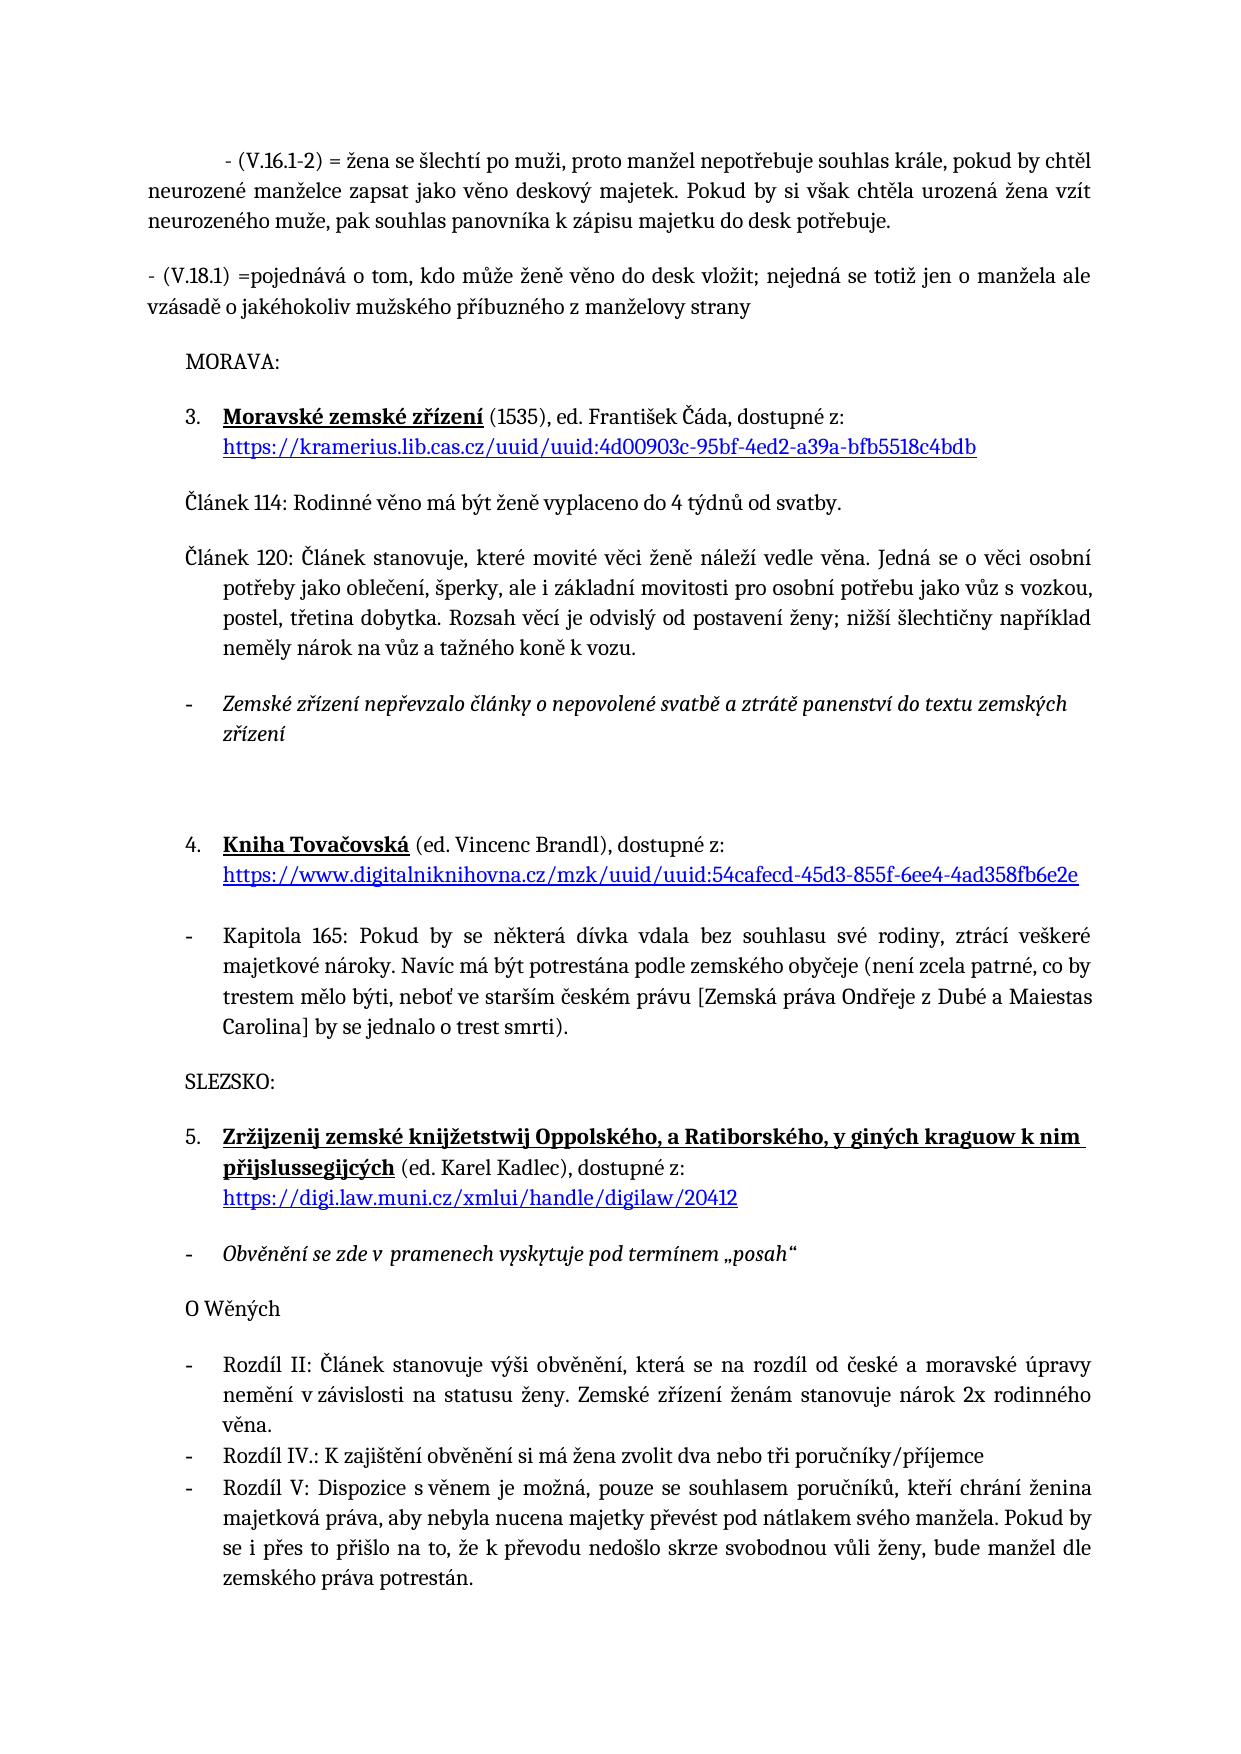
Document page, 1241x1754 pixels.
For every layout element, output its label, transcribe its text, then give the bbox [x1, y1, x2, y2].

list Kapitola 165: Pokud by se některá dívka vdala bez souhlasu své rodiny, ztrácí veškeré majetkové nároky. Navíc má být potrestána podle zemského obyčeje (není zcela patrné, co by trestem mělo býti, neboť ve starším českém právu [Zemská práva Ondřeje z Dubé a Maiestas Carolina] by se jednalo o trest smrti). [185, 922, 1093, 1040]
text Článek 114: Rodinné věno má být ženě vyplaceno do 4 týdnů od svatby. [185, 489, 1093, 516]
text SLEZSKO: [185, 1069, 1093, 1095]
text - (V.16.1-2) = žena se šlechtí po muži, proto manžel nepotřebuje souhlas krále, pokud by chtěl neurozené manželce zapsat jako věno deskový majetek. Pokud by si však chtěla urozená žena vzít neurozeného muže, pak souhlas panovníka k zápisu majetku do desk potřebuje. [148, 148, 1093, 234]
text - (V.18.1) =pojednává o tom, kdo může ženě věno do desk vložit; nejedná se totiž jen o manžela ale vzásadě o jakéhokoliv mužského příbuzného z manželovy strany [148, 263, 1093, 320]
list Rozdíl V: Dispozice s věnem je možná, pouze se souhlasem poručníků, kteří chrání ženina majetková práva, aby nebyla nucena majetky převést pod nátlakem svého manžela. Pokud by se i přes to přišlo na to, že k převodu nedošlo skrze svobodnou vůli ženy, bude manžel dle zemského práva potrestán. [185, 1473, 1093, 1591]
list Zržijzenij zemské knijžetstwij Oppolského, a Ratiborského, y giných kraguow k nim přijslussegijcých (ed. Karel Kadlec), dostupné z: https://digi.law.muni.cz/xmlui/handle/digilaw/20412 [185, 1124, 1093, 1211]
text MORAVA: [185, 349, 1093, 375]
text O Wěných [185, 1296, 1093, 1322]
list Zemské zřízení nepřevzalo články o nepovolené svatbě a ztrátě panenství do textu zemských zřízení [185, 690, 1093, 748]
list Moravské zemské zřízení (1535), ed. František Čáda, dostupné z: https://kramerius.lib.cas.cz/uuid/uuid:4d00903c-95bf-4ed2-a39a-bfb5518c4bdb [185, 404, 1093, 460]
list Kniha Tovačovská (ed. Vincenc Brandl), dostupné z: https://www.digitalniknihovna.cz/mzk/uuid/uuid:54cafecd-45d3-855f-6ee4-4ad358fb6e2e [185, 832, 1093, 888]
text Článek 120: Článek stanovuje, které movité věci ženě náleží vedle věna. Jedná se o věci osobní potřeby jako oblečení, šperky, ale i základní movitosti pro osobní potřebu jako vůz s vozkou, postel, třetina dobytka. Rozsah věcí je odvislý od postavení ženy; nižší šlechtičny například neměly nárok na vůz a tažného koně k vozu. [185, 544, 1093, 661]
list Rozdíl IV.: K zajištění obvěnění si má žena zvolit dva nebo tři poručníky/příjemce [185, 1442, 1093, 1469]
list Rozdíl II: Článek stanovuje výši obvěnění, která se na rozdíl od české a moravské úpravy nemění v závislosti na statusu ženy. Zemské zřízení ženám stanovuje nárok 2x rodinného věna. [185, 1351, 1093, 1438]
list Obvěnění se zde v pramenech vyskytuje pod termínem „posah“ [185, 1240, 1093, 1267]
